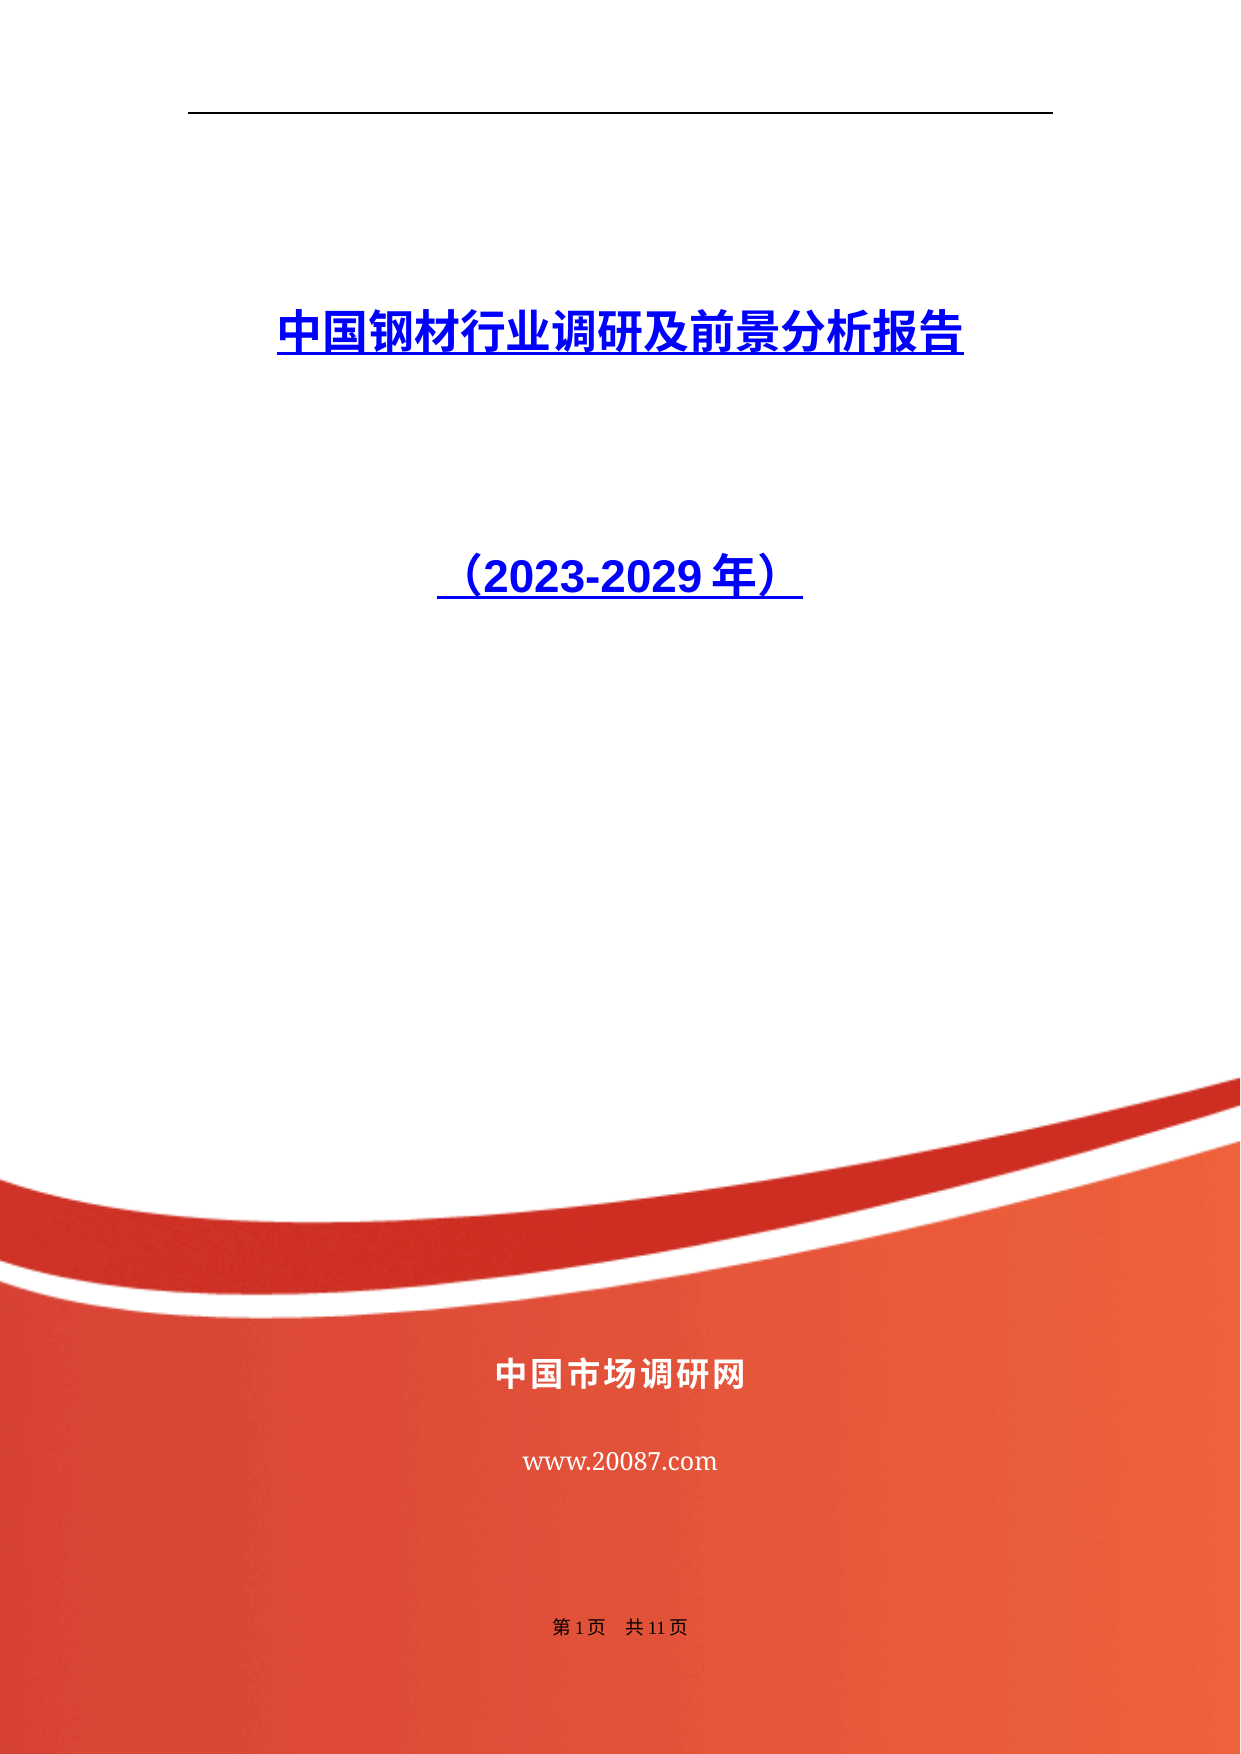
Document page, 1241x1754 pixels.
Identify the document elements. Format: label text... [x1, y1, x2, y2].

table_header 中国钢材行业调研及前景分析报告（2023-2029年） [188, 207, 1053, 773]
text www.20087.com [187, 1428, 1053, 1493]
picture [0, 1006, 1241, 1754]
subtitle 中国市场调研网 [187, 1339, 1053, 1404]
